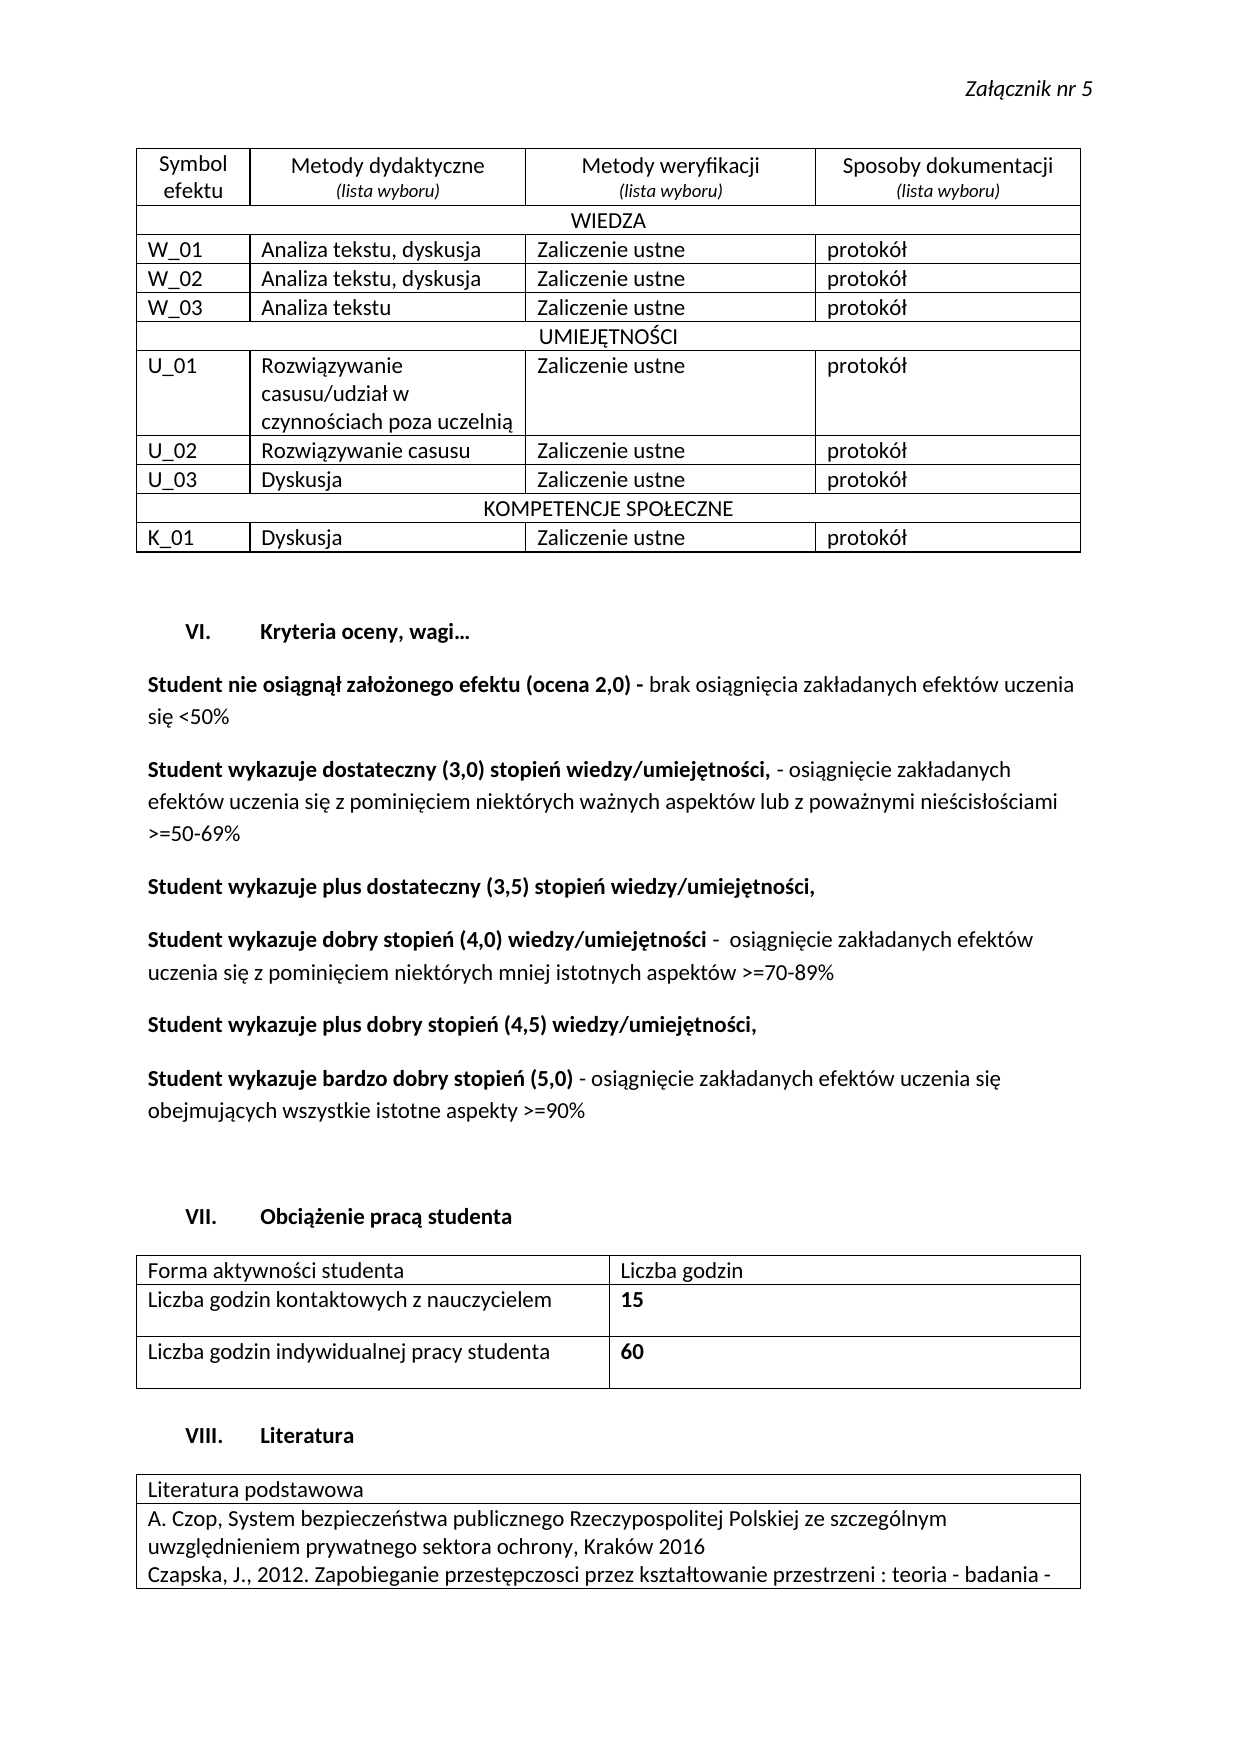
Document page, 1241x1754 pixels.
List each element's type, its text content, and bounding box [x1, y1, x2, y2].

table_cell Zaliczenie ustne [526, 436, 815, 464]
table_cell UMIEJĘTNOŚCI [137, 322, 1080, 350]
table_cell Zaliczenie ustne [526, 264, 815, 292]
table_header Literatura podstawowa [137, 1475, 1080, 1503]
text Student wykazuje plus dobry stopień (4,5) wiedzy/umiejętności, [148, 1011, 1093, 1039]
table_cell W_01 [137, 235, 249, 263]
list Obciążenie pracą studenta [185, 1202, 1093, 1230]
table_cell Zaliczenie ustne [526, 465, 815, 493]
table_cell Zaliczenie ustne [526, 235, 815, 263]
table_cell 15 [610, 1285, 1080, 1336]
table_header Metody weryfikacji (lista wyboru) [526, 149, 815, 205]
table_cell protokół [816, 465, 1080, 493]
table_header Liczba godzin [610, 1256, 1080, 1284]
table_cell Dyskusja [251, 523, 525, 551]
table_cell K_01 [137, 523, 249, 551]
list Literatura [185, 1421, 1093, 1449]
table_cell U_01 [137, 351, 249, 435]
table_cell Zaliczenie ustne [526, 293, 815, 321]
table_cell Analiza tekstu [251, 293, 525, 321]
list Kryteria oceny, wagi… [185, 617, 1093, 645]
table_cell U_02 [137, 436, 249, 464]
table_cell WIEDZA [137, 206, 1080, 234]
table_cell U_03 [137, 465, 249, 493]
text Student wykazuje dobry stopień (4,0) wiedzy/umiejętności - osiągnięcie zakładanych efektów uczenia się z pominięciem niektórych mniej istotnych aspektów >=70-89% [148, 925, 1093, 986]
table_cell protokół [816, 351, 1080, 435]
table_cell protokół [816, 235, 1080, 263]
table_cell Analiza tekstu, dyskusja [251, 235, 525, 263]
table_cell protokół [816, 436, 1080, 464]
table_cell Dyskusja [251, 465, 525, 493]
table_cell protokół [816, 523, 1080, 551]
table_cell Liczba godzin indywidualnej pracy studenta [137, 1337, 609, 1388]
table_header Sposoby dokumentacji (lista wyboru) [816, 149, 1080, 205]
table_cell W_02 [137, 264, 249, 292]
table_cell KOMPETENCJE SPOŁECZNE [137, 494, 1080, 522]
table_header Metody dydaktyczne (lista wyboru) [251, 149, 525, 205]
table_cell Liczba godzin kontaktowych z nauczycielem [137, 1285, 609, 1336]
table_header Forma aktywności studenta [137, 1256, 609, 1284]
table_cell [137, 1504, 1080, 1588]
table_cell protokół [816, 264, 1080, 292]
table_cell Rozwiązywanie casusu/udział w czynnościach poza uczelnią [251, 351, 525, 435]
table_cell W_03 [137, 293, 249, 321]
text Student wykazuje plus dostateczny (3,5) stopień wiedzy/umiejętności, [148, 872, 1093, 900]
text Student wykazuje bardzo dobry stopień (5,0) - osiągnięcie zakładanych efektów uczenia się obejmujących wszystkie istotne aspekty >=90% [148, 1064, 1093, 1124]
table_cell 60 [610, 1337, 1080, 1388]
table_cell Rozwiązywanie casusu [251, 436, 525, 464]
table_cell Zaliczenie ustne [526, 523, 815, 551]
table_cell Analiza tekstu, dyskusja [251, 264, 525, 292]
table_cell protokół [816, 293, 1080, 321]
text Student wykazuje dostateczny (3,0) stopień wiedzy/umiejętności, - osiągnięcie zakładanych efektów uczenia się z pominięciem niektórych ważnych aspektów lub z poważnymi nieścisłościami >=50-69% [148, 755, 1093, 847]
table_header Symbol efektu [137, 149, 249, 205]
table_cell Zaliczenie ustne [526, 351, 815, 435]
text Student nie osiągnął założonego efektu (ocena 2,0) - brak osiągnięcia zakładanych efektów uczenia się <50% [148, 670, 1093, 730]
